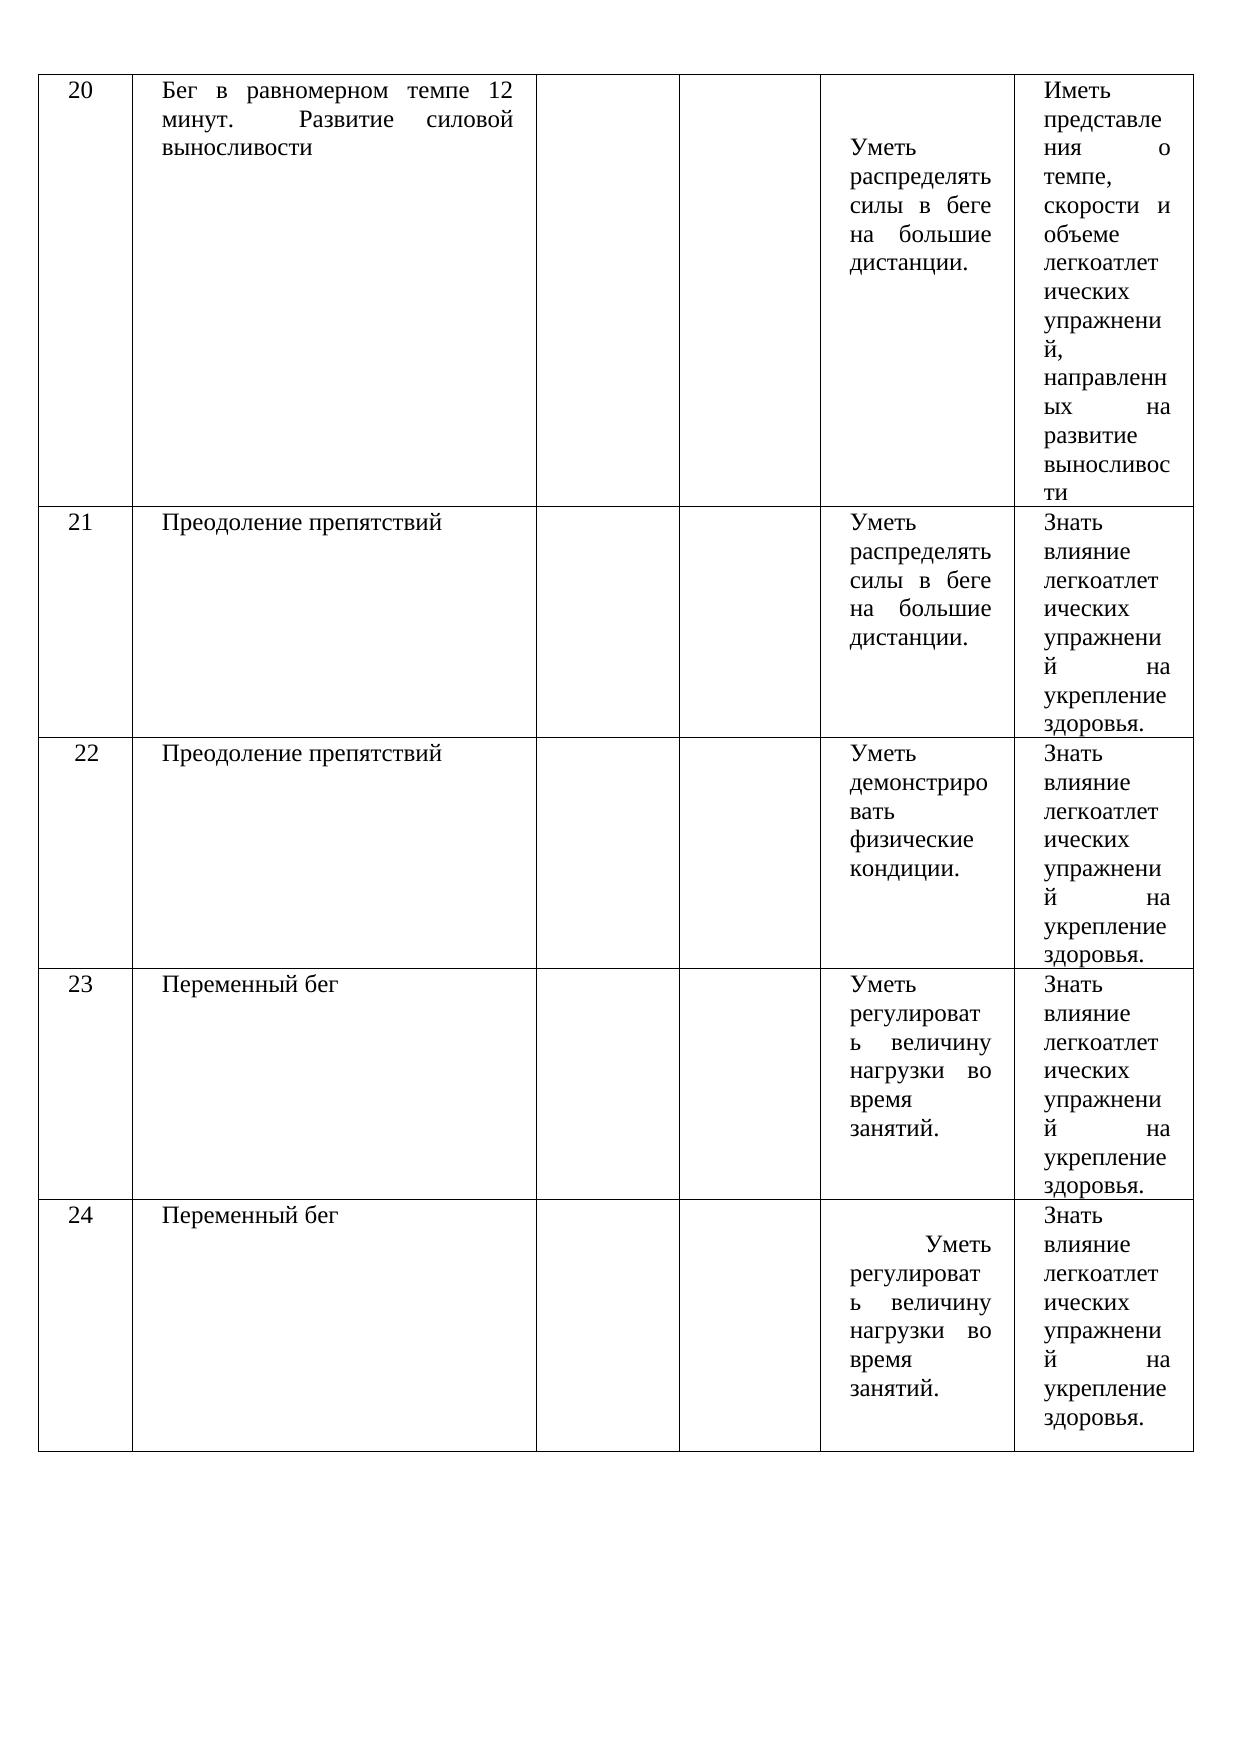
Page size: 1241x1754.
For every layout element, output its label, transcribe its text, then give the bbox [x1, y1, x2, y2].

table_cell 21 [39, 507, 132, 737]
table_cell Преодоление препятствий [133, 738, 536, 968]
table_cell [537, 969, 679, 1199]
table_cell 20 [39, 75, 132, 506]
table_cell Бег в равномерном темпе 12 минут. Развитие силовой выносливости [133, 75, 536, 506]
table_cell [1015, 75, 1193, 506]
table_cell Переменный бег [133, 1200, 536, 1451]
table_cell Переменный бег [133, 969, 536, 1199]
table_cell Уметь регулировать величину нагрузки во время занятий. [821, 1200, 1014, 1451]
table_cell [537, 75, 679, 506]
table_cell Уметь распределять силы в беге на большие дистанции. [821, 75, 1014, 506]
table_cell 24 [39, 1200, 132, 1451]
table_cell Знать влияние легкоатлетических упражнений на укрепление здоровья. [1015, 1200, 1193, 1451]
table_cell [537, 1200, 679, 1451]
table_cell [680, 75, 820, 506]
table_cell Уметь демонстрировать физические кондиции. [821, 738, 1014, 968]
table_cell [680, 1200, 820, 1451]
table_cell Знать влияние легкоатлетических упражнений на укрепление здоровья. [1015, 969, 1193, 1199]
table_cell Знать влияние легкоатлетических упражнений на укрепление здоровья. [1015, 738, 1193, 968]
table_cell Знать влияние легкоатлетических упражнений на укрепление здоровья. [1015, 507, 1193, 737]
table_cell 22 [39, 738, 132, 968]
table_cell [680, 507, 820, 737]
table_cell Преодоление препятствий [133, 507, 536, 737]
table_cell [680, 738, 820, 968]
table_cell Уметь распределять силы в беге на большие дистанции. [821, 507, 1014, 737]
table_cell 23 [39, 969, 132, 1199]
table_cell [537, 507, 679, 737]
table_cell Уметь регулировать величину нагрузки во время занятий. [821, 969, 1014, 1199]
table_cell [537, 738, 679, 968]
table_cell [680, 969, 820, 1199]
